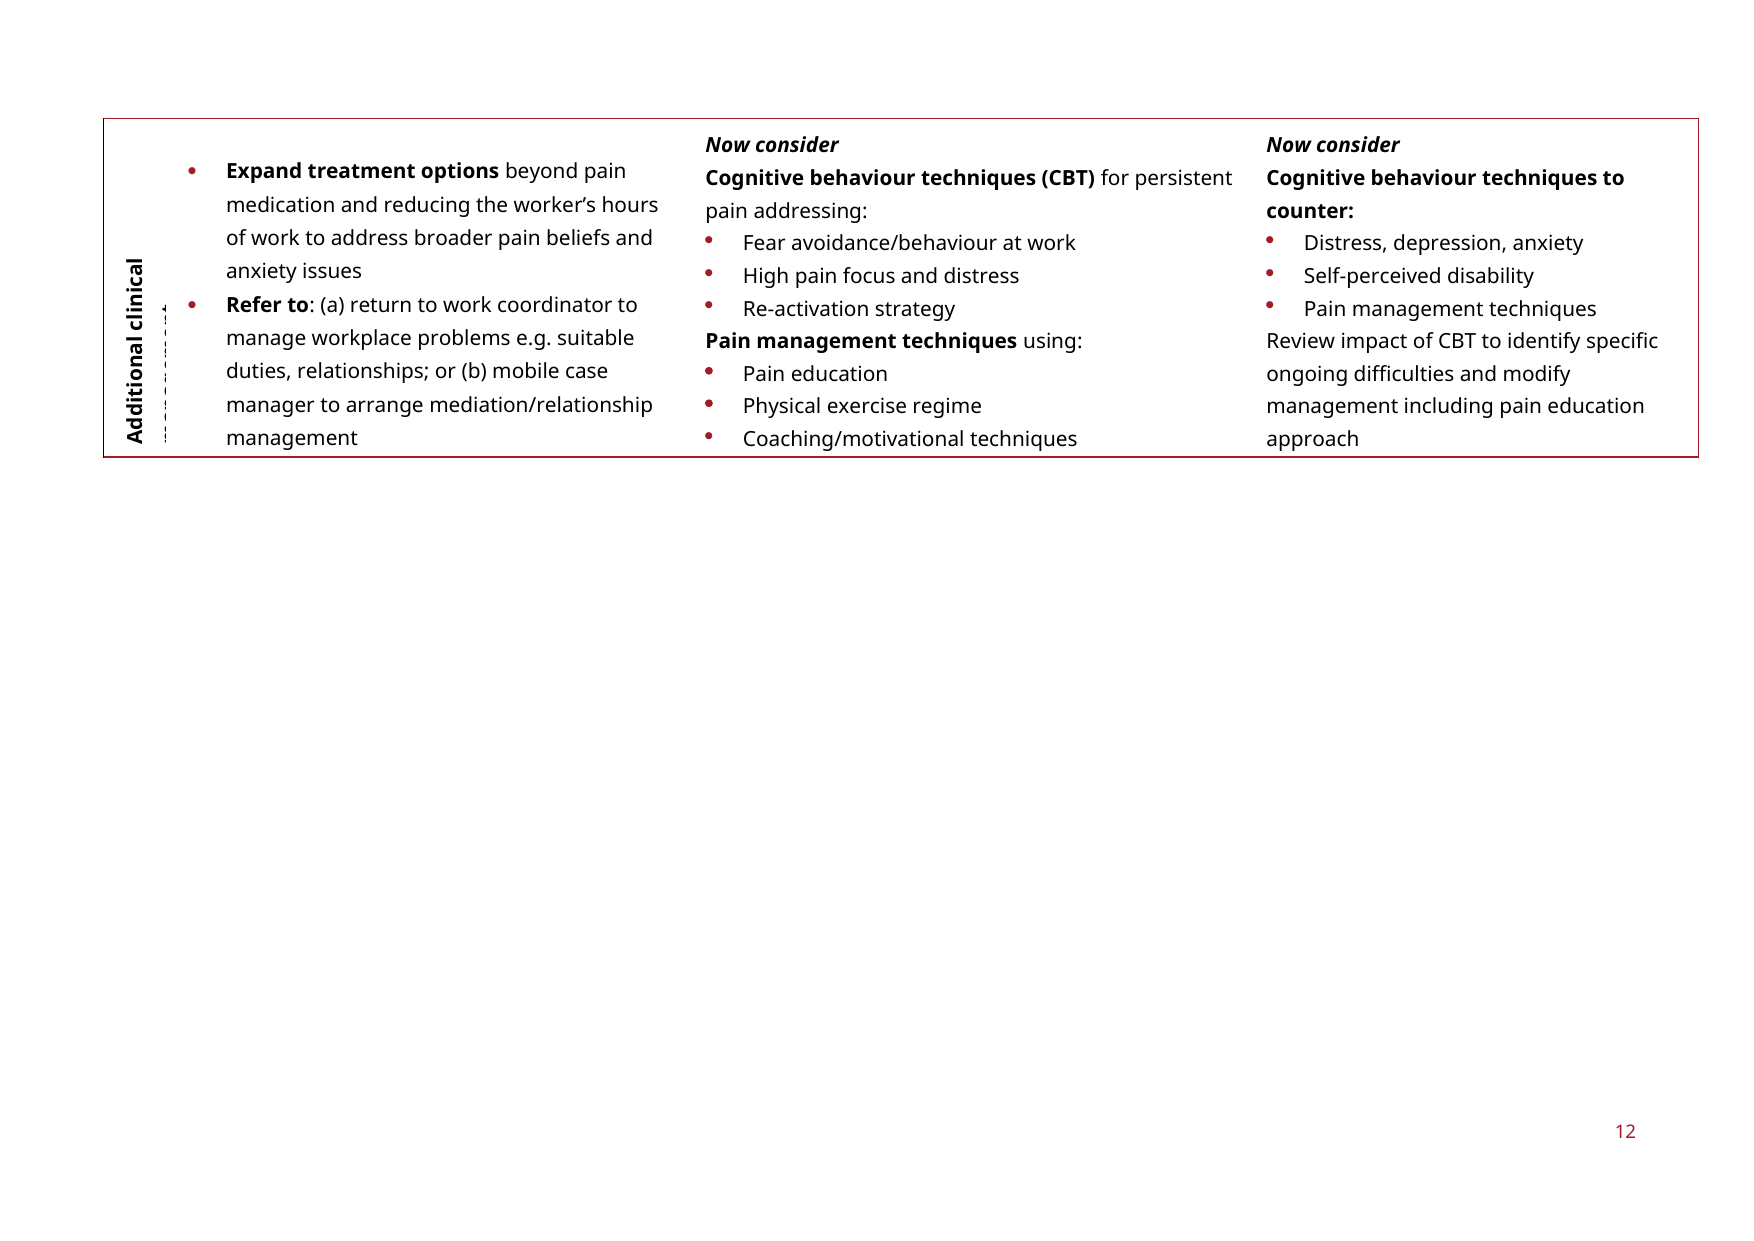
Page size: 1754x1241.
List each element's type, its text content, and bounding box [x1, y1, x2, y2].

table_cell Expand treatment options beyond pain medication and reducing the worker’s hours of work to address broader pain beliefs and anxiety issues Refer to: (a) return to work coordinator to manage workplace problems e.g. suitable duties, relationships; or (b) mobile case manager to arrange mediation/relationship management [177, 119, 694, 456]
table_cell Now consider Cognitive behaviour techniques (CBT) for persistent pain addressing: Fear avoidance/behaviour at work High pain focus and distress Re-activation strategy Pain management techniques using: Pain education Physical exercise regime Coaching/motivational techniques [694, 119, 1255, 456]
table_cell Additional clinical management [104, 119, 177, 456]
table_cell Now consider Cognitive behaviour techniques to counter: Distress, depression, anxiety Self-perceived disability Pain management techniques Review impact of CBT to identify specific ongoing difficulties and modify management including pain education approach [1255, 119, 1698, 456]
